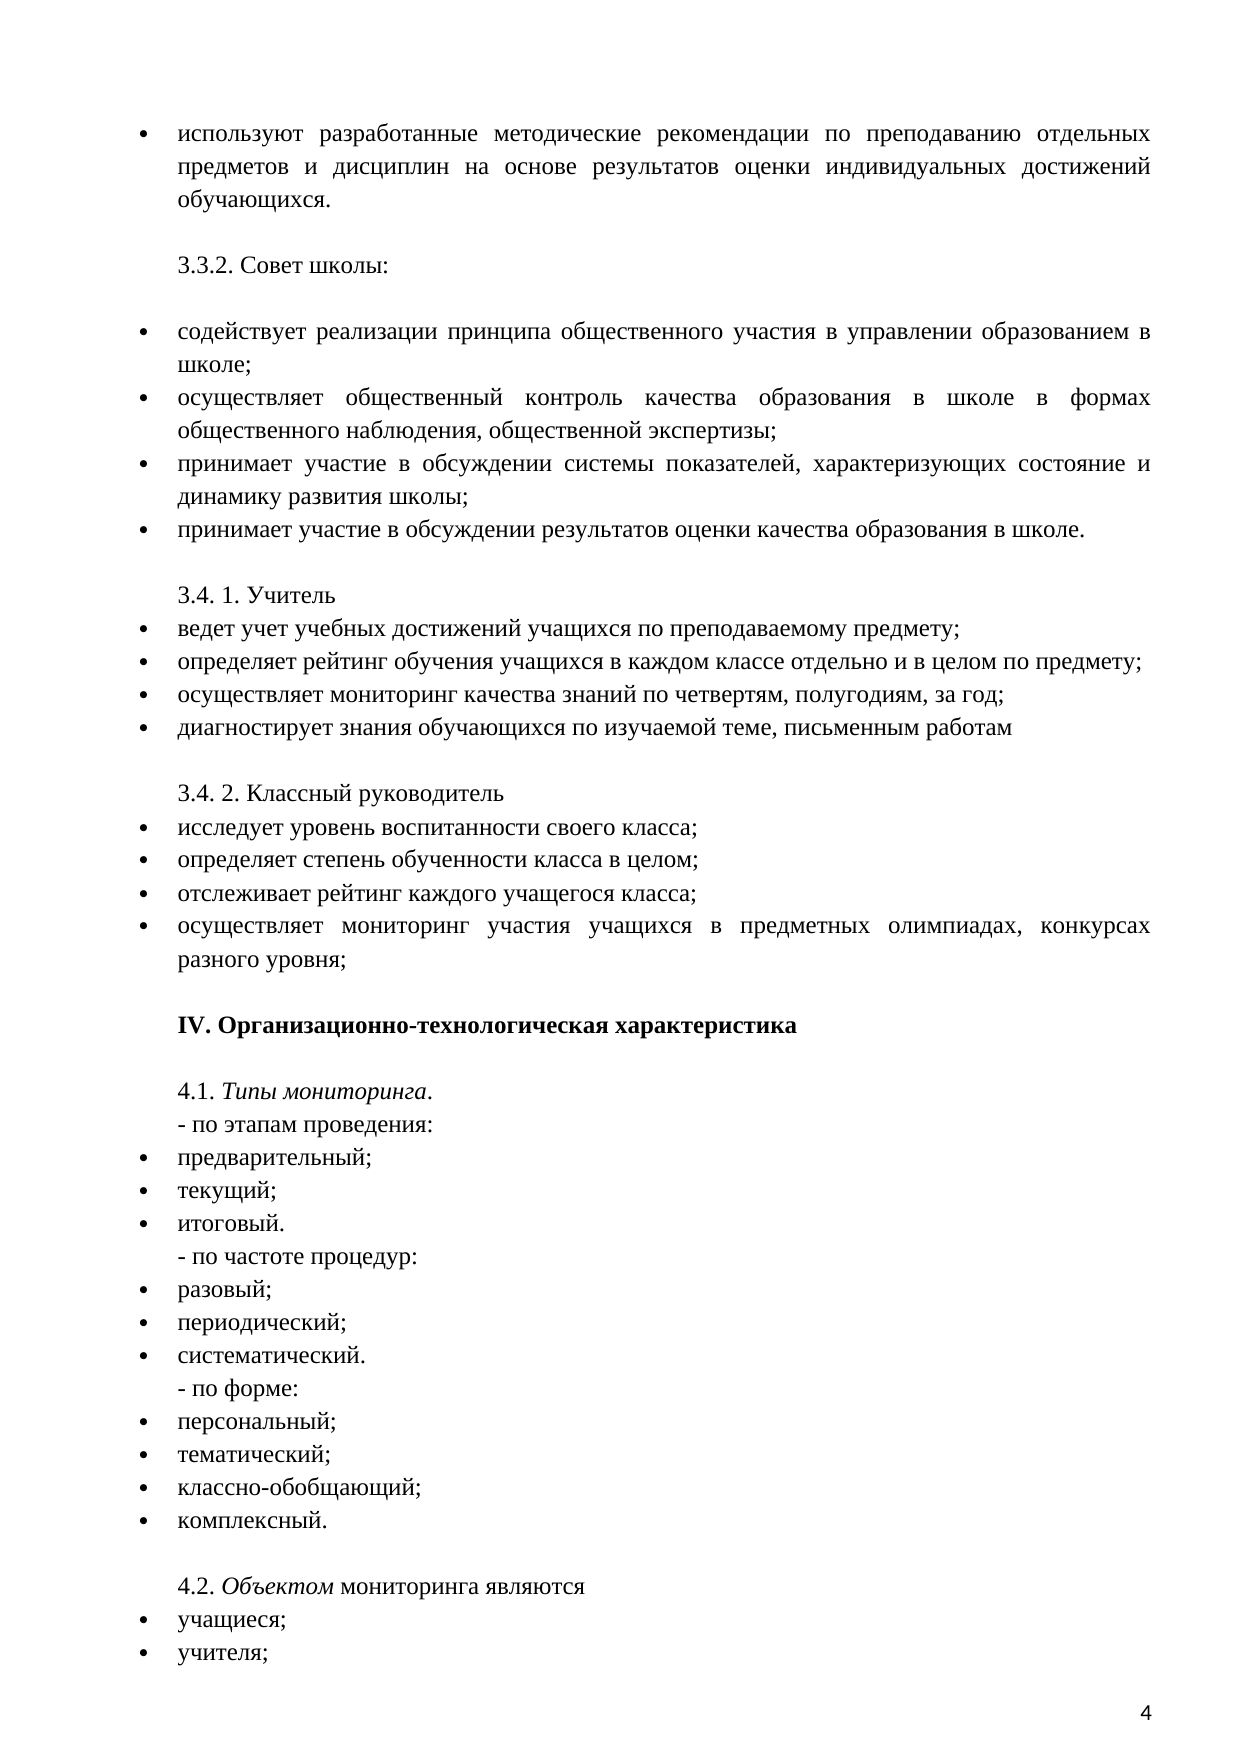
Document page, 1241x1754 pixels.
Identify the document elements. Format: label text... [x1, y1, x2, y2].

list учителя; [140, 1637, 1152, 1666]
list текущий; [140, 1175, 1152, 1203]
list принимает участие в обсуждении системы показателей, характеризующих состояние и динамику развития школы; [140, 448, 1152, 510]
list разовый; [140, 1274, 1152, 1303]
list комплексный. [140, 1505, 1152, 1534]
text - по форме: [177, 1373, 1152, 1402]
list осуществляет мониторинг качества знаний по четвертям, полугодиям, за год; [140, 679, 1152, 708]
list учащиеся; [140, 1604, 1152, 1633]
text 4.1. Типы мониторинга. [177, 1076, 1152, 1104]
list принимает участие в обсуждении результатов оценки качества образования в школе. [140, 514, 1152, 543]
text 4.2. Объектом мониторинга являются [177, 1571, 1152, 1600]
list осуществляет мониторинг участия учащихся в предметных олимпиадах, конкурсах разного уровня; [140, 911, 1152, 972]
list тематический; [140, 1439, 1152, 1468]
list предварительный; [140, 1142, 1152, 1171]
list исследует уровень воспитанности своего класса; [140, 812, 1152, 840]
list итоговый. [140, 1208, 1152, 1237]
list используют разработанные методические рекомендации по преподаванию отдельных предметов и дисциплин на основе результатов оценки индивидуальных достижений обучающихся. [140, 118, 1152, 213]
list отслеживает рейтинг каждого учащегося класса; [140, 878, 1152, 906]
text - по частоте процедур: [177, 1241, 1152, 1269]
list содействует реализации принципа общественного участия в управлении образованием в школе; [140, 316, 1152, 378]
list определяет рейтинг обучения учащихся в каждом классе отдельно и в целом по предмету; [140, 646, 1152, 675]
text - по этапам проведения: [177, 1109, 1152, 1137]
list периодический; [140, 1307, 1152, 1336]
list персональный; [140, 1406, 1152, 1435]
text IV. Организационно-технологическая характеристика [177, 1010, 1152, 1038]
list осуществляет общественный контроль качества образования в школе в формах общественного наблюдения, общественной экспертизы; [140, 382, 1152, 444]
list классно-обобщающий; [140, 1472, 1152, 1501]
text 3.4. 2. Классный руководитель [177, 778, 1152, 807]
list ведет учет учебных достижений учащихся по преподаваемому предмету; [140, 613, 1152, 642]
text 3.3.2. Совет школы: [177, 250, 1152, 279]
list определяет степень обученности класса в целом; [140, 844, 1152, 873]
text 3.4. 1. Учитель [177, 580, 1152, 609]
list диагностирует знания обучающихся по изучаемой теме, письменным работам [140, 712, 1152, 741]
list систематический. [140, 1340, 1152, 1369]
